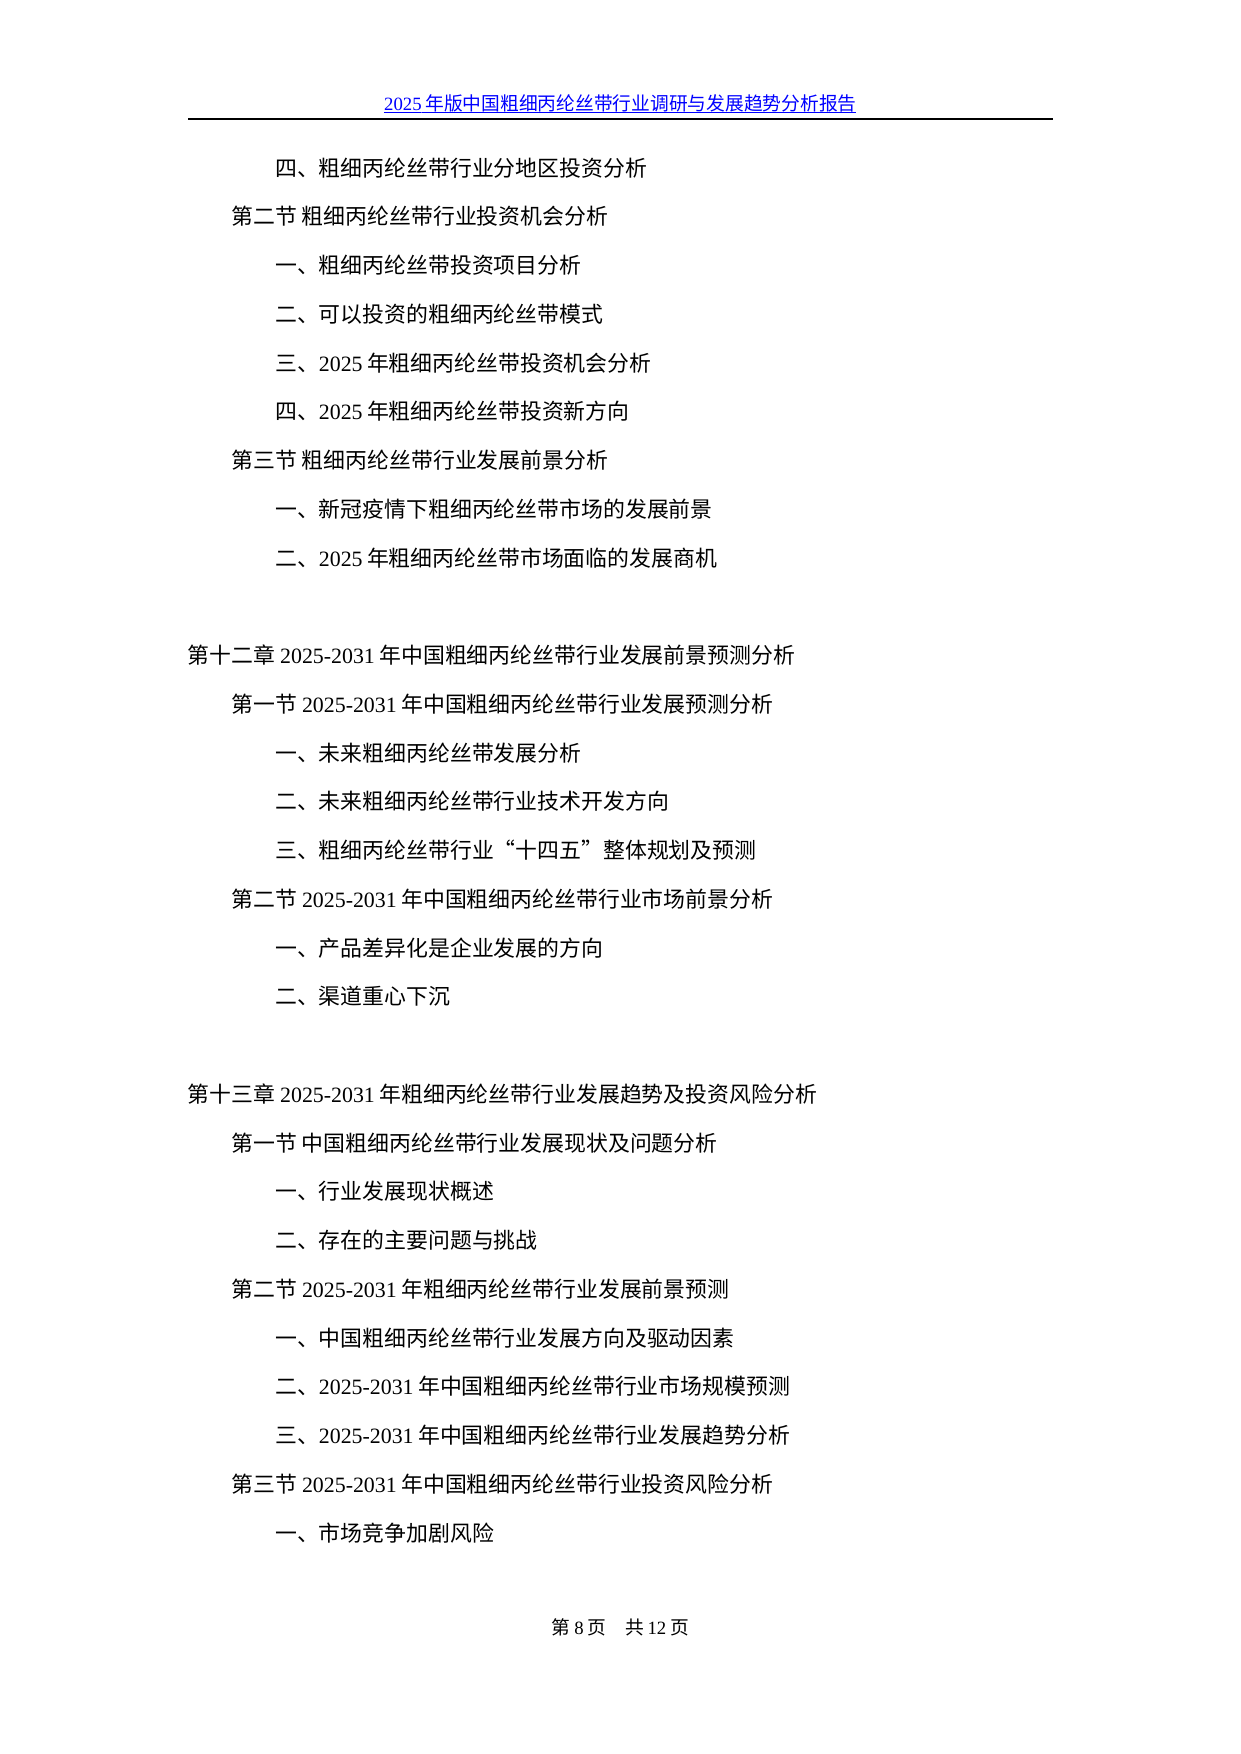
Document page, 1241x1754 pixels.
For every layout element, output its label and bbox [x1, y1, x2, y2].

text [187, 150, 1053, 1548]
